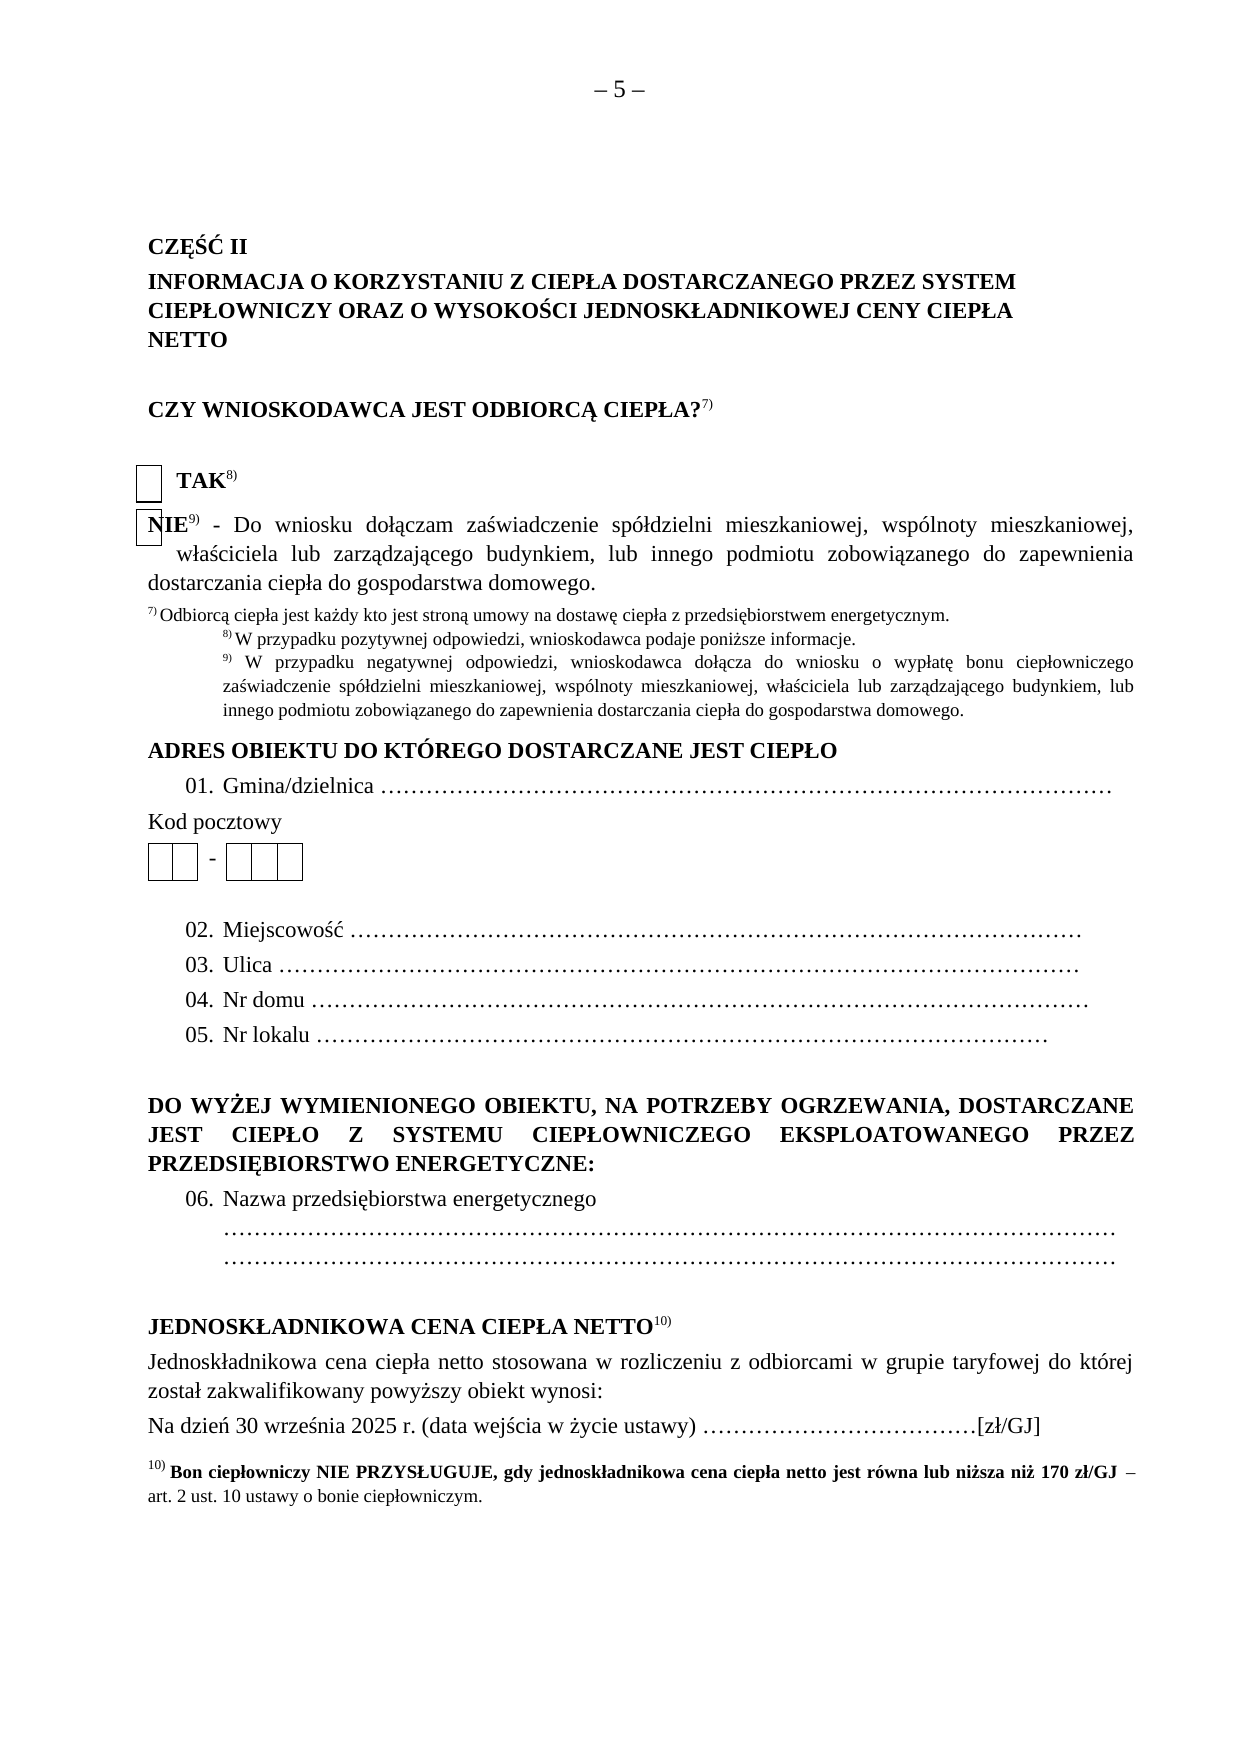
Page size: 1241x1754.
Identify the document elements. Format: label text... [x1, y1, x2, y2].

list Nazwa przedsiębiorstwa energetycznego [185, 1185, 1135, 1211]
table_header [227, 844, 251, 879]
text ADRES OBIEKTU DO KTÓREGO DOSTARCZANE JEST CIEPŁO [148, 737, 1135, 764]
text CZY WNIOSKODAWCA JEST ODBIORCĄ CIEPŁA?7) [148, 396, 1135, 423]
list Gmina/dzielnica …………………………………………………………………………………… [185, 773, 1135, 799]
list ……………………………………………………………………………………………………………………………………………………………………………………………………………… [223, 1214, 1135, 1269]
text NIE9) - Do wniosku dołączam zaświadczenie spółdzielni mieszkaniowej, wspólnoty mieszkaniowej, właściciela lub zarządzającego budynkiem, lub innego podmiotu zobowiązanego do zapewnienia dostarczania ciepła do gospodarstwa domowego. [148, 511, 1135, 595]
table_header [278, 844, 302, 879]
text CZĘŚĆ II [148, 233, 1091, 259]
text DO WYŻEJ WYMIENIONEGO OBIEKTU, NA POTRZEBY OGRZEWANIA, DOSTARCZANE JEST CIEPŁO Z SYSTEMU CIEPŁOWNICZEGO EKSPLOATOWANEGO PRZEZ PRZEDSIĘBIORSTWO ENERGETYCZNE: [148, 1092, 1135, 1176]
text TAK8) [162, 467, 1135, 493]
list 8) W przypadku pozytywnej odpowiedzi, wnioskodawca podaje poniższe informacje. [223, 628, 1135, 649]
table_header [149, 844, 172, 879]
text INFORMACJA O KORZYSTANIU Z CIEPŁA DOSTARCZANEGO PRZEZ SYSTEM CIEPŁOWNICZY ORAZ O WYSOKOŚCI JEDNOSKŁADNIKOWEJ CENY CIEPŁA NETTO [148, 268, 1091, 352]
table_header [252, 844, 277, 879]
list Nr lokalu …………………………………………………………………………………… [185, 1021, 1135, 1048]
text Jednoskładnikowa cena ciepła netto stosowana w rozliczeniu z odbiorcami w grupie taryfowej do której został zakwalifikowany powyższy obiekt wynosi: [148, 1348, 1135, 1404]
list 7) Odbiorcą ciepła jest każdy kto jest stroną umowy na dostawę ciepła z przedsiębiorstwem energetycznym. [148, 604, 1135, 626]
table_header - [198, 843, 226, 879]
text 10) Bon ciepłowniczy NIE PRZYSŁUGUJE, gdy jednoskładnikowa cena ciepła netto jest równa lub niższa niż 170 zł/GJ – art. 2 ust. 10 ustawy o bonie ciepłowniczym. [148, 1457, 1135, 1507]
table_header [173, 844, 197, 879]
table_header [137, 510, 161, 545]
list Ulica …………………………………………………………………………………………… [185, 951, 1135, 977]
text Kod pocztowy [148, 808, 1135, 834]
text Na dzień 30 września 2025 r. (data wejścia w życie ustawy) ………………………………[zł/GJ] [148, 1413, 1135, 1439]
list Miejscowość …………………………………………………………………………………… [185, 916, 1135, 942]
text JEDNOSKŁADNIKOWA CENA CIEPŁA NETTO10) [148, 1313, 1135, 1339]
table_header [137, 466, 161, 501]
list Nr domu ………………………………………………………………………………………… [185, 986, 1135, 1012]
list 9) W przypadku negatywnej odpowiedzi, wnioskodawca dołącza do wniosku o wypłatę bonu ciepłowniczego zaświadczenie spółdzielni mieszkaniowej, wspólnoty mieszkaniowej, właściciela lub zarządzającego budynkiem, lub innego podmiotu zobowiązanego do zapewnienia dostarczania ciepła do gospodarstwa domowego. [223, 651, 1135, 720]
